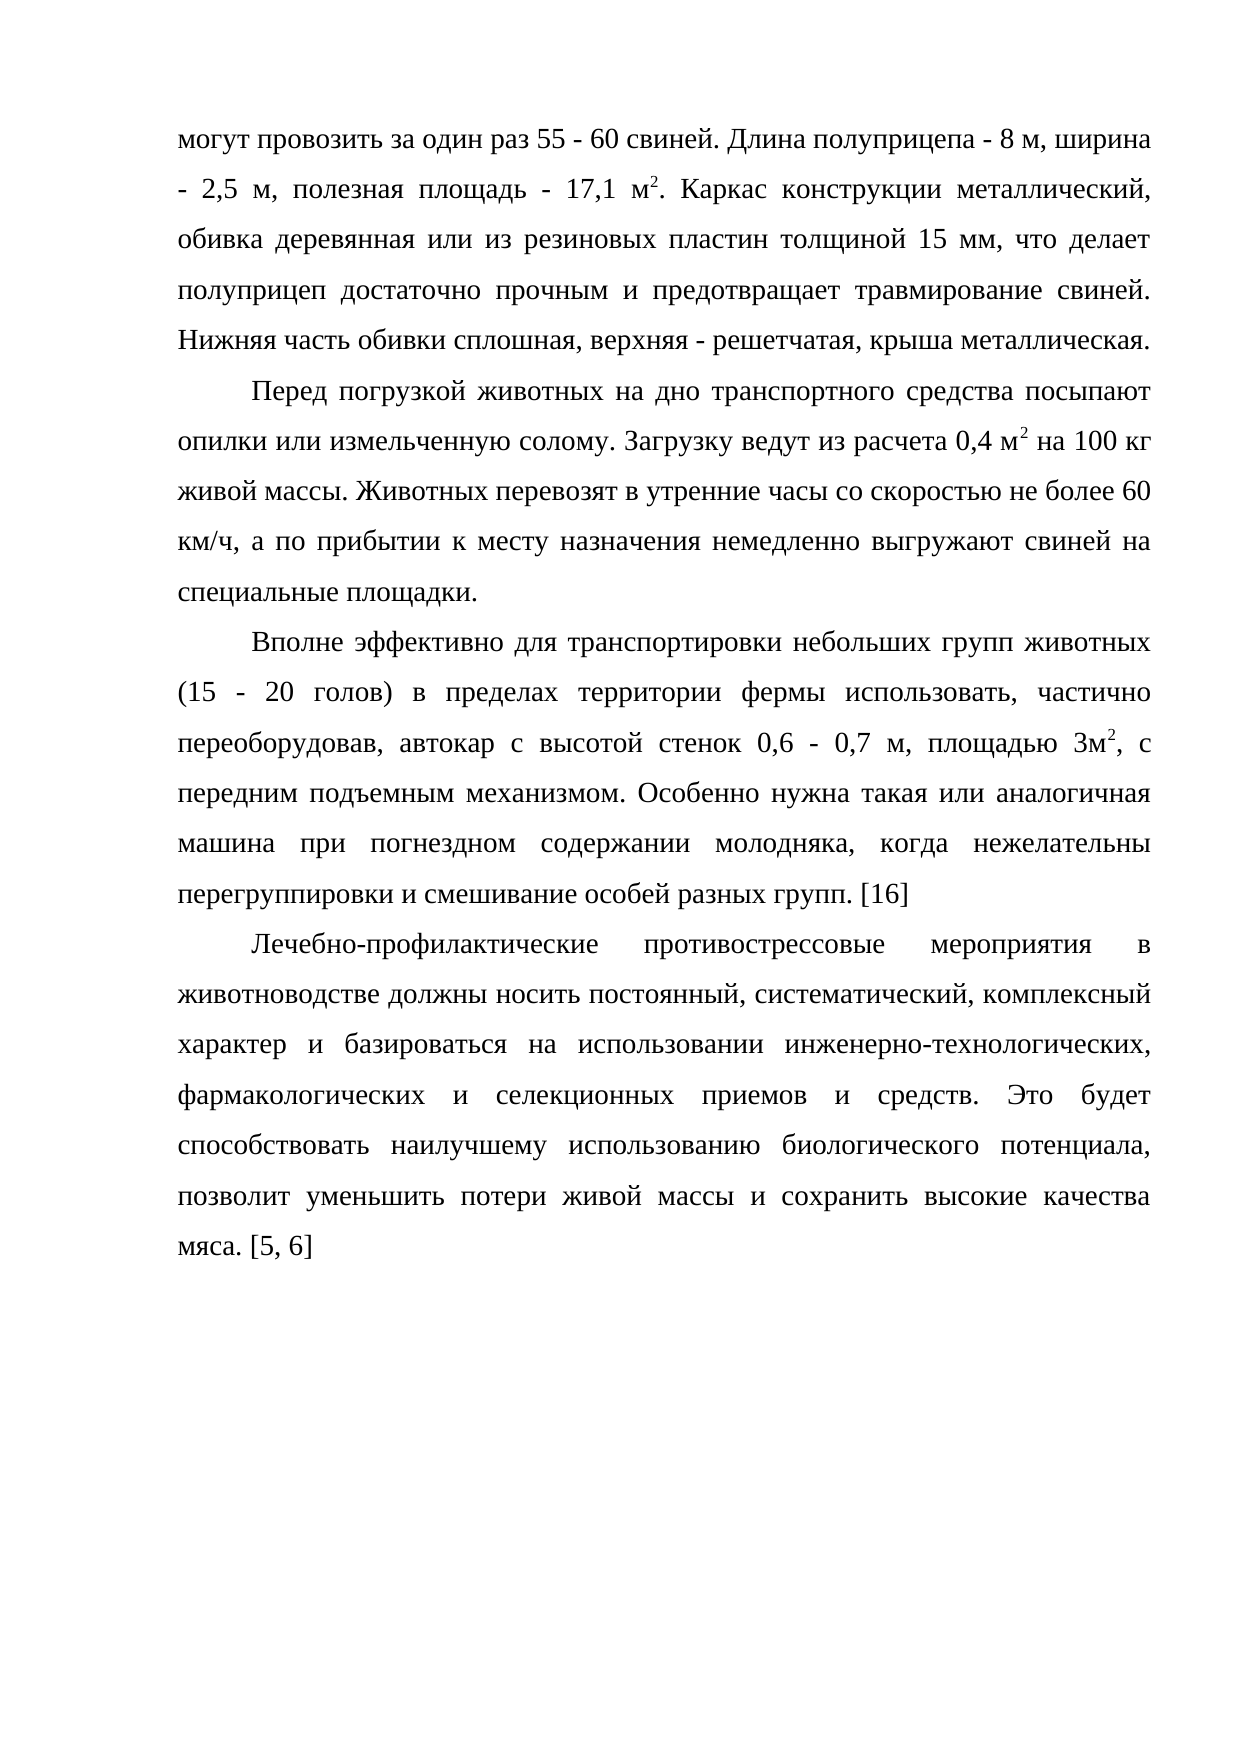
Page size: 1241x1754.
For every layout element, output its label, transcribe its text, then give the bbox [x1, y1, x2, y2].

text Вполне эффективно для транспортировки небольших групп животных (15 - 20 голов) в пределах территории фермы использовать, частично переоборудовав, автокар с высотой стенок 0,6 - 0,7 м, площадью 3м2, с передним подъемным механизмом. Особенно нужна такая или аналогичная машина при погнездном содержании молодняка, когда нежелательны перегруппировки и смешивание особей разных групп. [16] [177, 624, 1152, 909]
text Лечебно-профилактические противострессовые мероприятия в животноводстве должны носить постоянный, систематический, комплексный характер и базироваться на использовании инженерно-технологических, фармакологических и селекционных приемов и средств. Это будет способствовать наилучшему использованию биологического потенциала, позволит уменьшить потери живой массы и сохранить высокие качества мяса. [5, 6] [177, 926, 1152, 1261]
text Перед погрузкой животных на дно транспортного средства посыпают опилки или измельченную солому. Загрузку ведут из расчета 0,4 м2 на 100 кг живой массы. Животных перевозят в утренние часы со скоростью не более 60 км/ч, а по прибытии к месту назначения немедленно выгружают свиней на специальные площадки. [177, 373, 1152, 607]
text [177, 121, 1152, 356]
